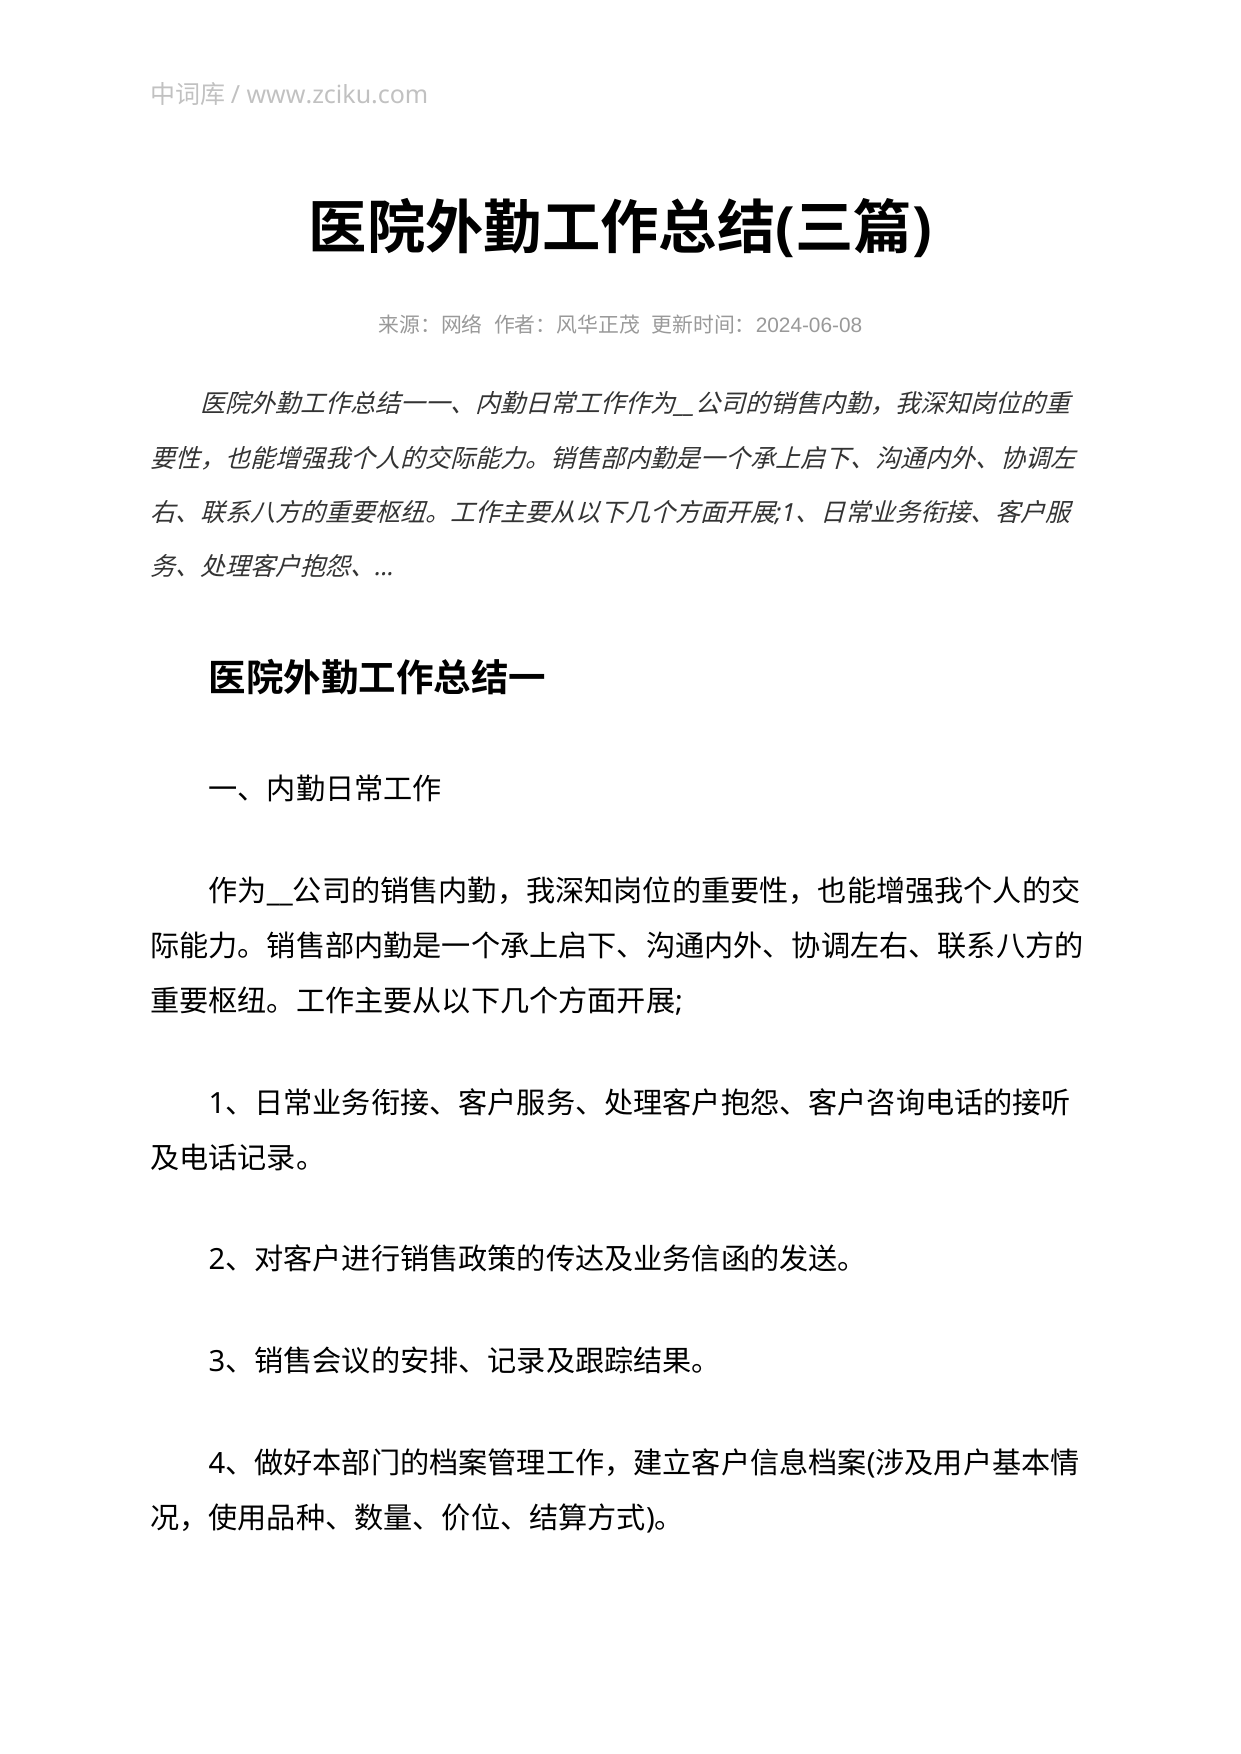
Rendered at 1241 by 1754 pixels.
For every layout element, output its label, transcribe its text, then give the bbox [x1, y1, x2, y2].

text 医院外勤工作总结一 [150, 648, 1090, 702]
text 作为__公司的销售内勤，我深知岗位的重要性，也能增强我个人的交际能力。销售部内勤是一个承上启下、沟通内外、协调左右、联系八方的重要枢纽。工作主要从以下几个方面开展; [150, 867, 1090, 1019]
text 一、内勤日常工作 [150, 766, 1090, 808]
text 1、日常业务衔接、客户服务、处理客户抱怨、客户咨询电话的接听及电话记录。 [150, 1079, 1090, 1176]
text 2、对客户进行销售政策的传达及业务信函的发送。 [150, 1236, 1090, 1278]
text 来源：网络 作者：风华正茂 更新时间：2024-06-08 [150, 313, 1090, 337]
text 3、销售会议的安排、记录及跟踪结果。 [150, 1338, 1090, 1380]
text 4、做好本部门的档案管理工作，建立客户信息档案(涉及用户基本情况，使用品种、数量、价位、结算方式)。 [150, 1440, 1090, 1537]
text 医院外勤工作总结一一、内勤日常工作作为__公司的销售内勤，我深知岗位的重要性，也能增强我个人的交际能力。销售部内勤是一个承上启下、沟通内外、协调左右、联系八方的重要枢纽。工作主要从以下几个方面开展;1、日常业务衔接、客户服务、处理客户抱怨、... [150, 384, 1090, 583]
subtitle 医院外勤工作总结(三篇) [150, 181, 1090, 266]
